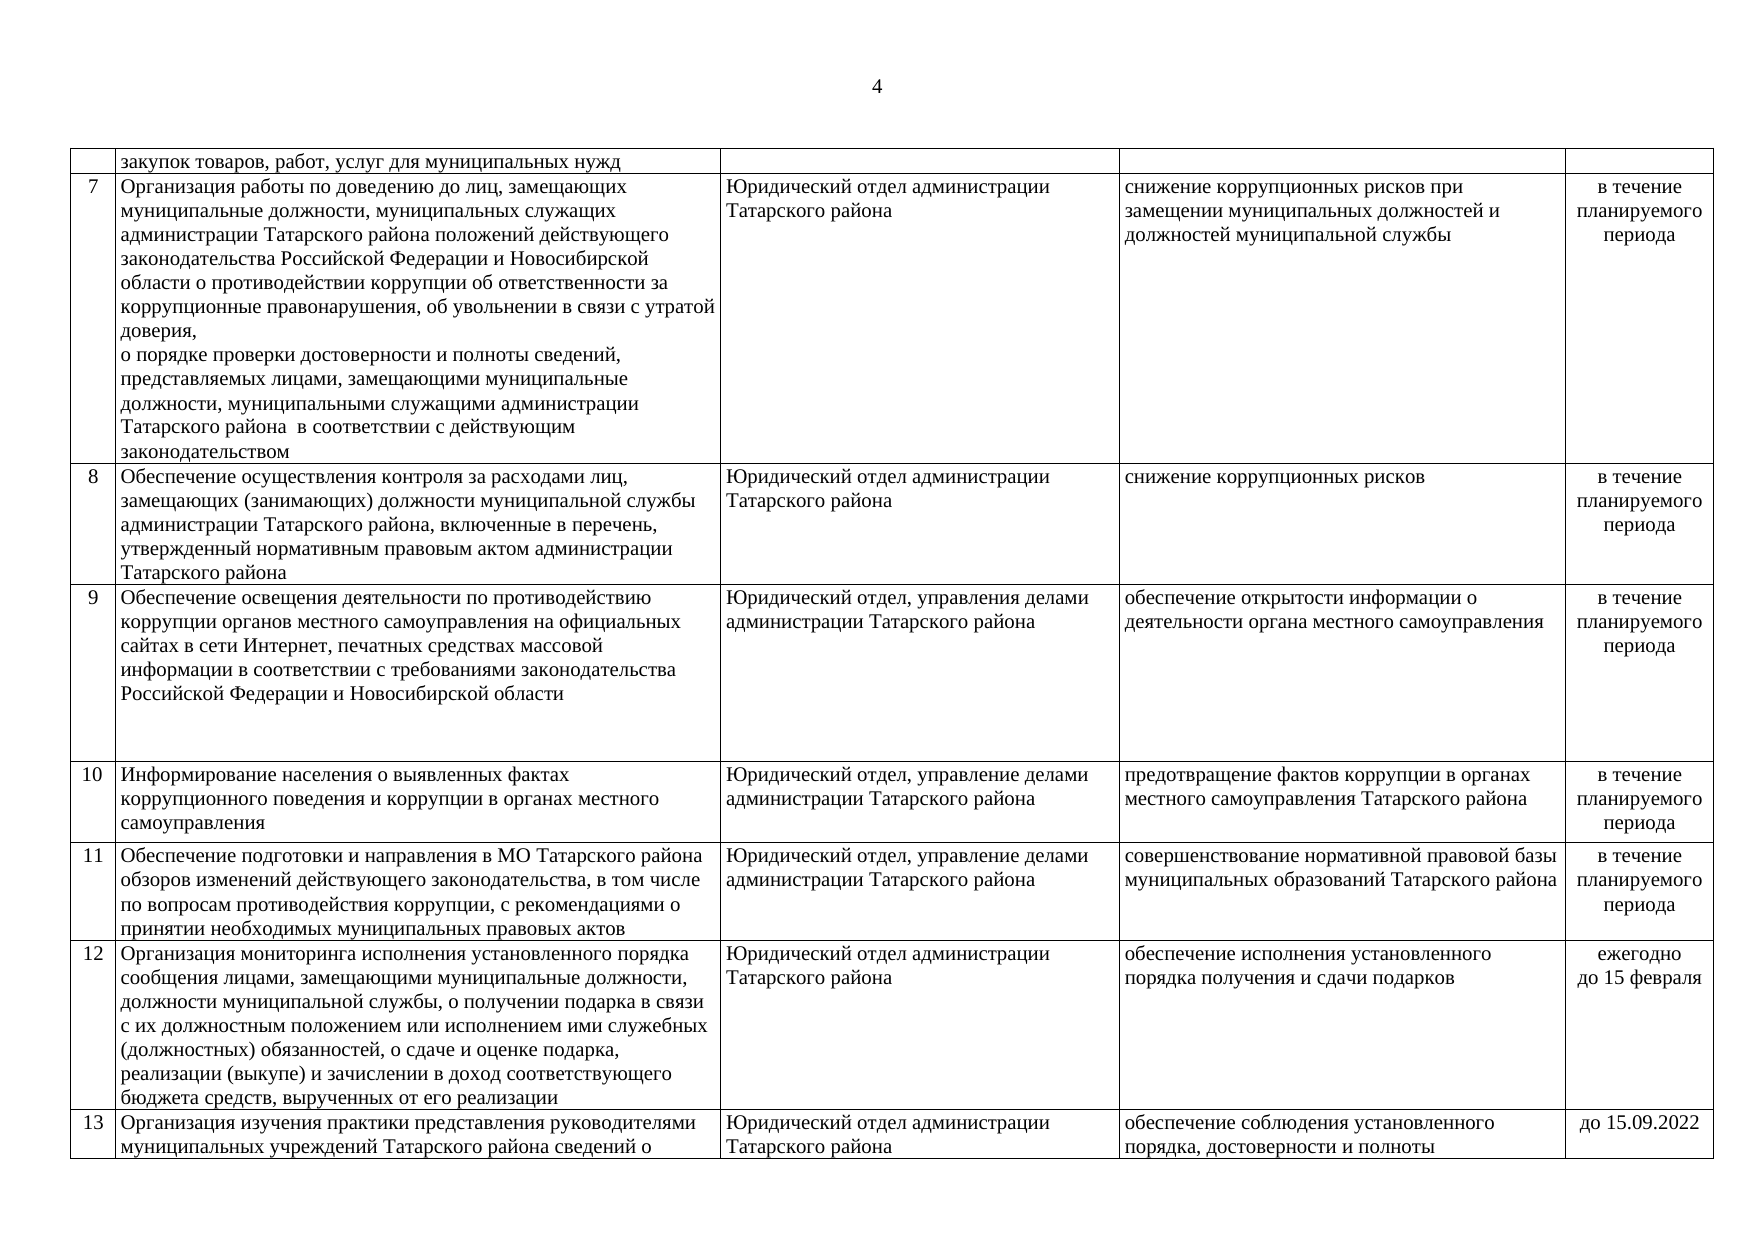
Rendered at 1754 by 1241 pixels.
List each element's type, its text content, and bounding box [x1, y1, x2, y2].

table_cell совершенствование нормативной правовой базы муниципальных образований Татарского района [1120, 843, 1565, 939]
table_cell в течение планируемого периода [1566, 843, 1713, 939]
table_cell снижение коррупционных рисков при замещении муниципальных должностей и должностей муниципальной службы [1120, 174, 1565, 463]
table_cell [721, 149, 1119, 173]
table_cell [1120, 149, 1565, 173]
table_cell Юридический отдел администрации Татарского района [721, 464, 1119, 584]
table_cell 12 [71, 941, 115, 1109]
table_cell снижение коррупционных рисков [1120, 464, 1565, 584]
table_cell в течение планируемого периода [1566, 762, 1713, 842]
table_cell Юридический отдел, управление делами администрации Татарского района [721, 843, 1119, 939]
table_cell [116, 1110, 720, 1158]
table_cell 11 [71, 843, 115, 939]
table_cell Организация работы по доведению до лиц, замещающих муниципальные должности, муниципальных служащих администрации Татарского района положений действующего законодательства Российской Федерации и Новосибирской области о противодействии коррупции об ответственности за коррупционные правонарушения, об увольнении в связи с утратой доверия, о порядке проверки достоверности и полноты сведений, представляемых лицами, замещающими муниципальные должности, муниципальными служащими администрации Татарского района в соответствии с действующим законодательством [116, 174, 720, 463]
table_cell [1120, 1110, 1565, 1158]
table_cell Обеспечение осуществления контроля за расходами лиц, замещающих (занимающих) должности муниципальной службы администрации Татарского района, включенные в перечень, утвержденный нормативным правовым актом администрации Татарского района [116, 464, 720, 584]
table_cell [1566, 149, 1713, 173]
table_cell предотвращение фактов коррупции в органах местного самоуправления Татарского района [1120, 762, 1565, 842]
table_cell в течение планируемого периода [1566, 585, 1713, 761]
table_cell Юридический отдел администрации Татарского района [721, 941, 1119, 1109]
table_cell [116, 149, 720, 173]
table_cell 9 [71, 585, 115, 761]
table_cell Юридический отдел администрации Татарского района [721, 174, 1119, 463]
table_cell Обеспечение освещения деятельности по противодействию коррупции органов местного самоуправления на официальных сайтах в сети Интернет, печатных средствах массовой информации в соответствии с требованиями законодательства Российской Федерации и Новосибирской области [116, 585, 720, 761]
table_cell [721, 1110, 1119, 1158]
table_cell 7 [71, 174, 115, 463]
table_cell обеспечение открытости информации о деятельности органа местного самоуправления [1120, 585, 1565, 761]
table_cell Юридический отдел, управление делами администрации Татарского района [721, 762, 1119, 842]
table_cell 10 [71, 762, 115, 842]
table_cell Организация мониторинга исполнения установленного порядка сообщения лицами, замещающими муниципальные должности, должности муниципальной службы, о получении подарка в связи с их должностным положением или исполнением ими служебных (должностных) обязанностей, о сдаче и оценке подарка, реализации (выкупе) и зачислении в доход соответствующего бюджета средств, вырученных от его реализации [116, 941, 720, 1109]
table_cell ежегодно до 15 февраля [1566, 941, 1713, 1109]
table_cell 13 [71, 1110, 115, 1158]
table_cell обеспечение исполнения установленного порядка получения и сдачи подарков [1120, 941, 1565, 1109]
table_cell Обеспечение подготовки и направления в МО Татарского района обзоров изменений действующего законодательства, в том числе по вопросам противодействия коррупции, с рекомендациями о принятии необходимых муниципальных правовых актов [116, 843, 720, 939]
table_cell 6 [71, 149, 115, 173]
table_cell Юридический отдел, управления делами администрации Татарского района [721, 585, 1119, 761]
table_cell до 15.09.2022 [1566, 1110, 1713, 1158]
table_cell 8 [71, 464, 115, 584]
table_cell в течение планируемого периода [1566, 174, 1713, 463]
table_cell Информирование населения о выявленных фактах коррупционного поведения и коррупции в органах местного самоуправления [116, 762, 720, 842]
table_cell в течение планируемого периода [1566, 464, 1713, 584]
